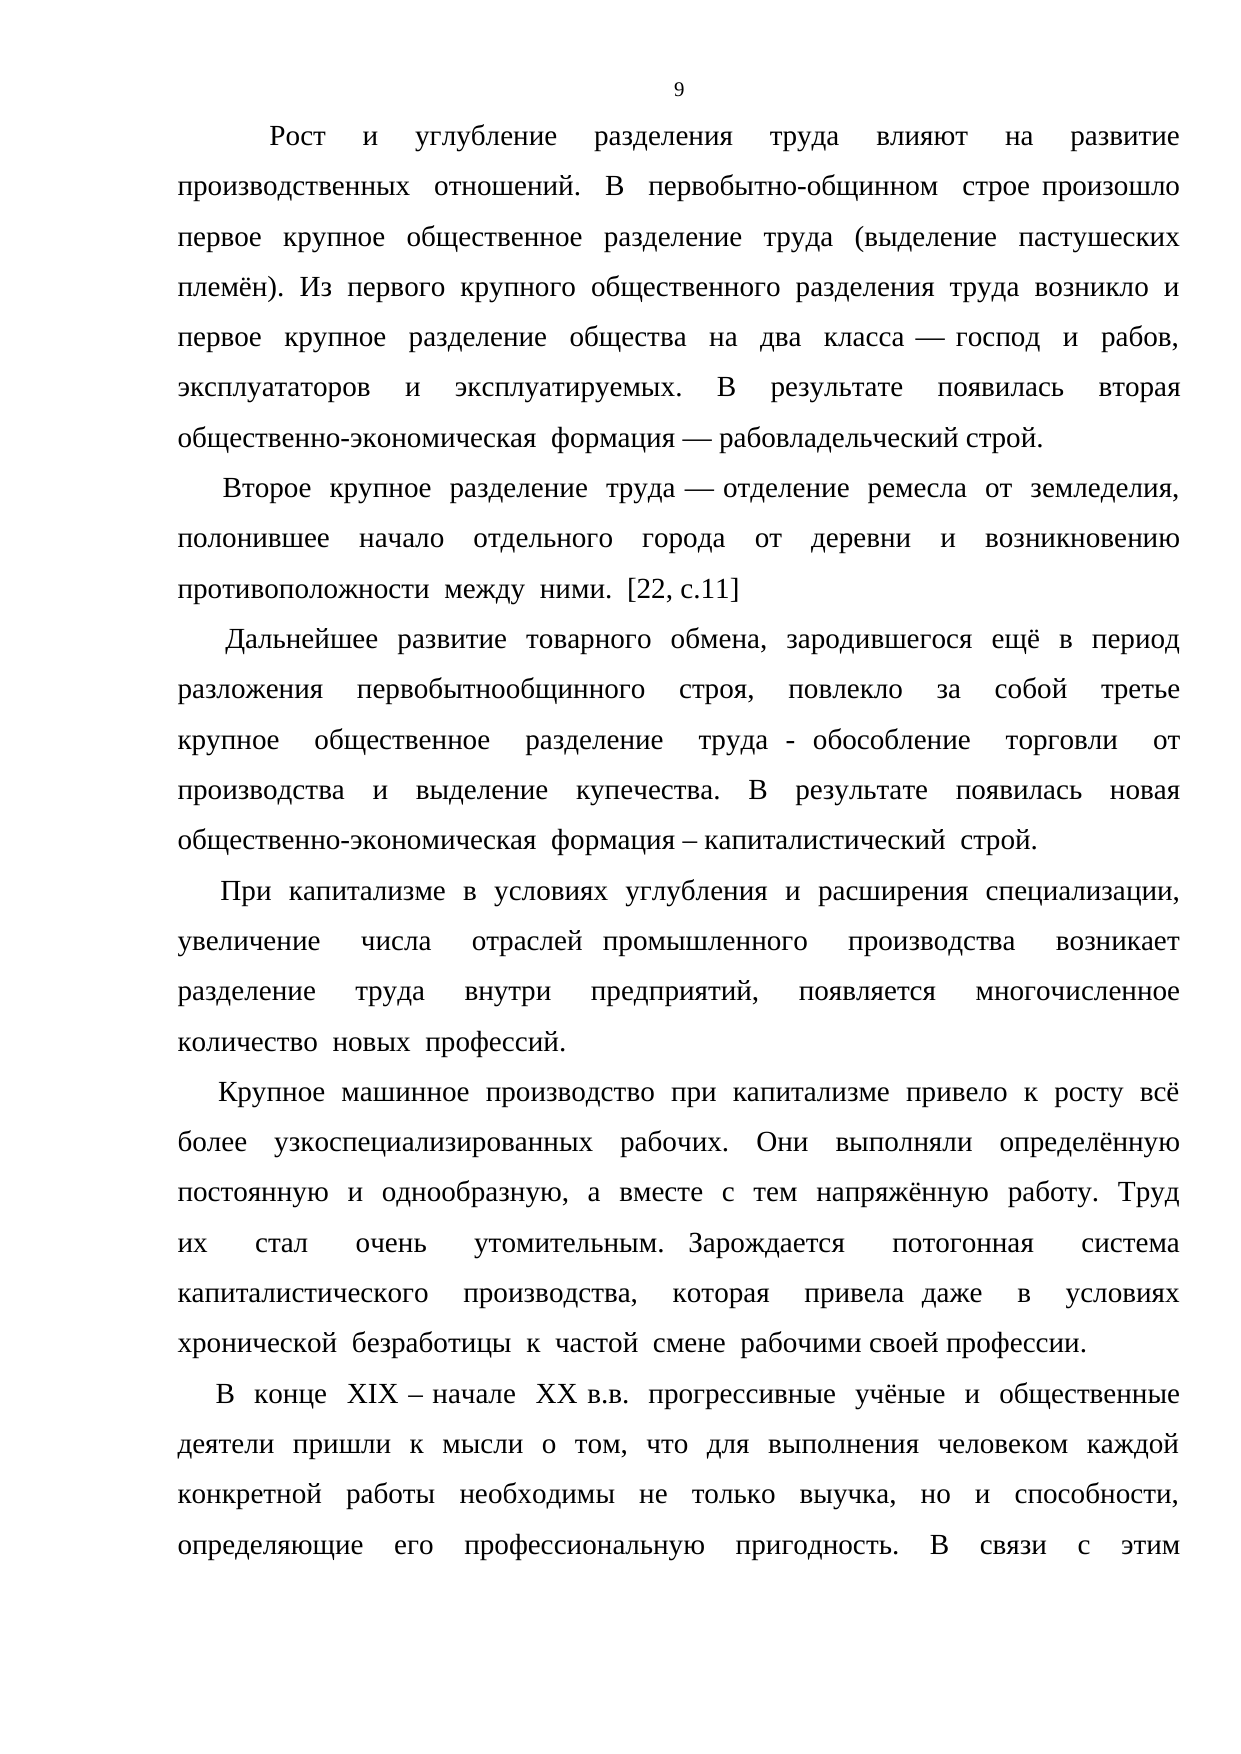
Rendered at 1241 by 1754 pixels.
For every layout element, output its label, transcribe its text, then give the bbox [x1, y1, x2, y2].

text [177, 1376, 1181, 1560]
text Второе крупное разделение труда — отделение ремесла от земледелия, полонившее начало отдельного города от деревни и возникновению противоположности между ними. [22, с.11] [177, 470, 1181, 604]
text При капитализме в условиях углубления и расширения специализации, увеличение числа отраслей промышленного производства возникает разделение труда внутри предприятий, появляется многочисленное количество новых профессий. [177, 873, 1181, 1057]
text Дальнейшее развитие товарного обмена, зародившегося ещё в период разложения первобытнообщинного строя, повлекло за собой третье крупное общественное разделение труда - обособление торговли от производства и выделение купечества. В результате появилась новая общественно-экономическая формация – капиталистический строй. [177, 621, 1181, 856]
text Крупное машинное производство при капитализме привело к росту всё более узкоспециализированных рабочих. Они выполняли определённую постоянную и однообразную, а вместе с тем напряжённую работу. Труд их стал очень утомительным. Зарождается потогонная система капиталистического производства, которая привела даже в условиях хронической безработицы к частой смене рабочими своей профессии. [177, 1074, 1181, 1359]
text Рост и углубление разделения труда влияют на развитие производственных отношений. В первобытно-общинном строе произошло первое крупное общественное разделение труда (выделение пастушеских племён). Из первого крупного общественного разделения труда возникло и первое крупное разделение общества на два класса — господ и рабов, эксплуататоров и эксплуатируемых. В результате появилась вторая общественно-экономическая формация — рабовладельческий строй. [177, 118, 1181, 453]
